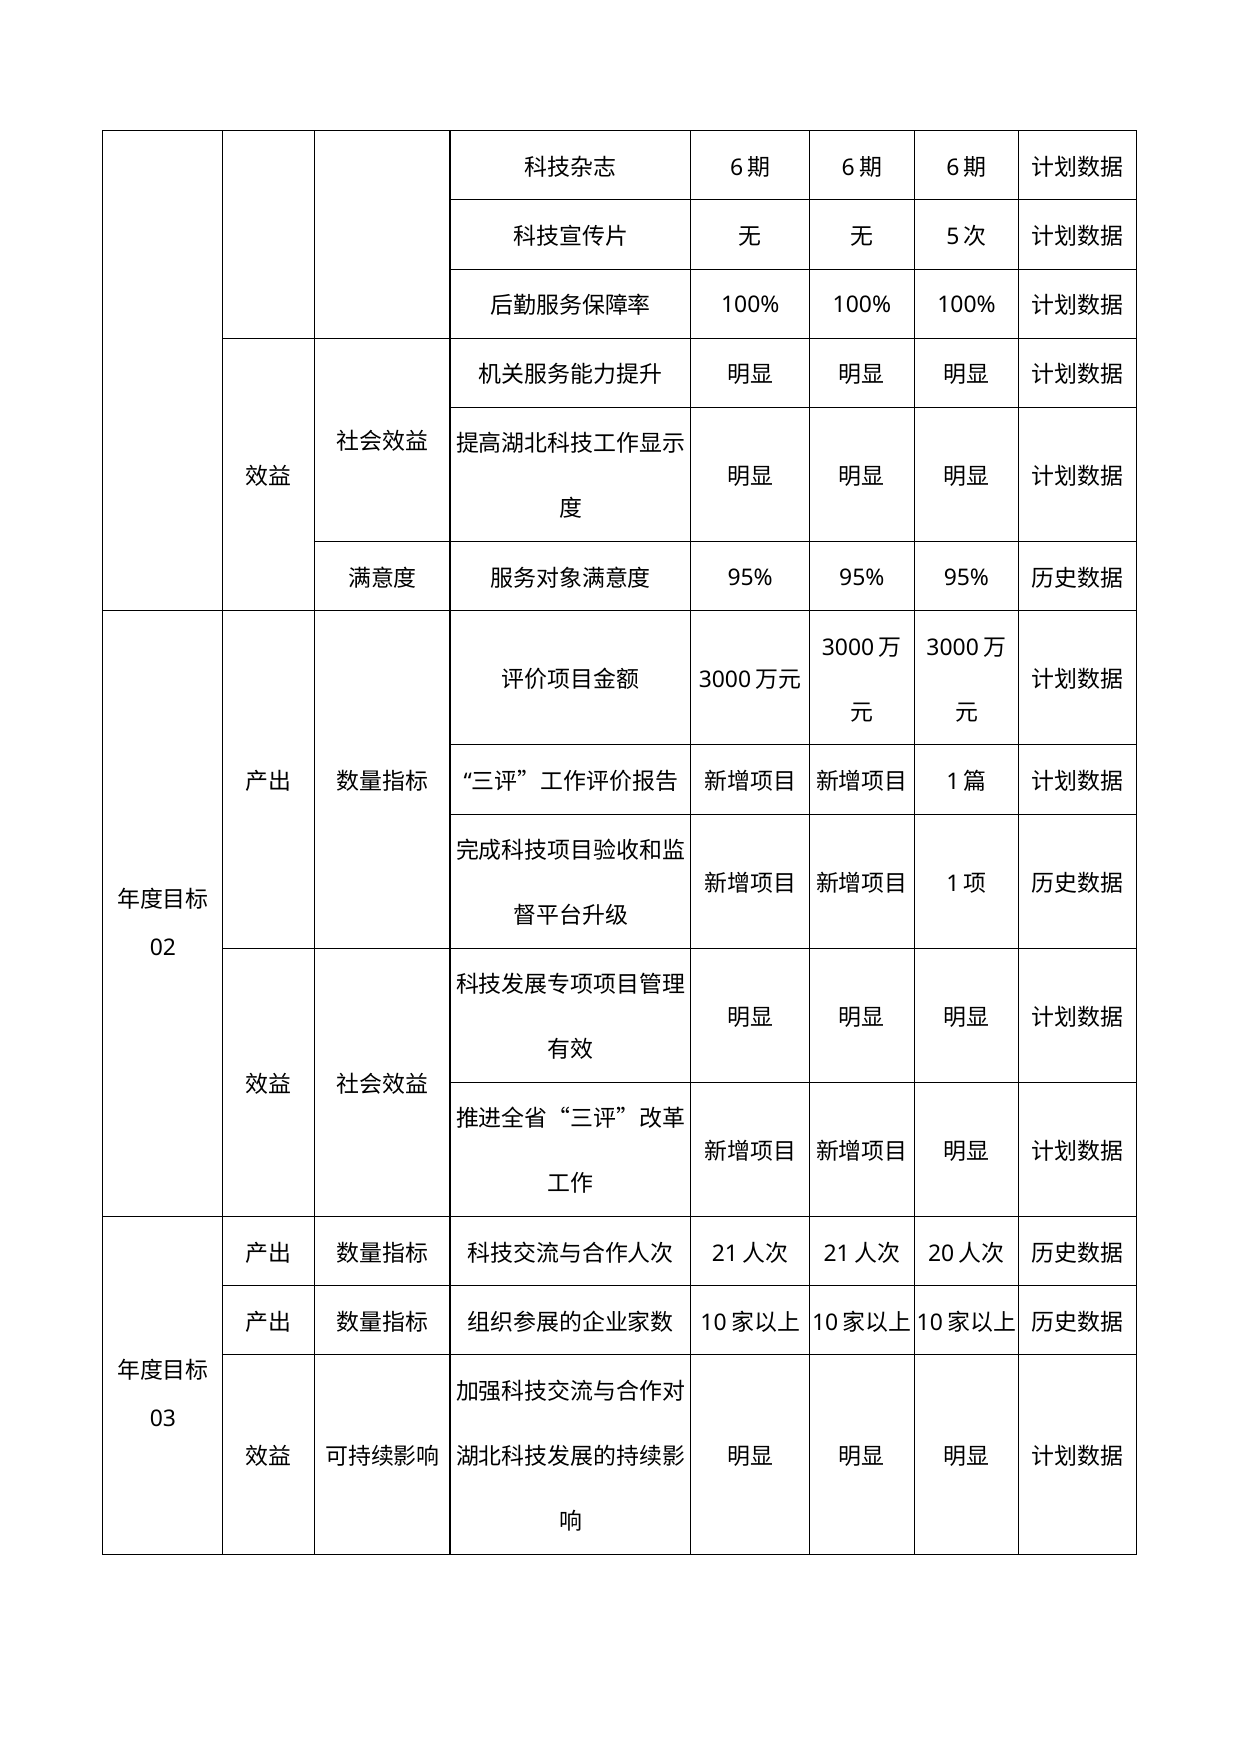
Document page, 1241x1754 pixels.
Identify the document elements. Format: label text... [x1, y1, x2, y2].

table_cell 历史数据 [1019, 815, 1136, 948]
table_cell 计划数据 [1019, 745, 1136, 813]
table_cell 组织参展的企业家数 [451, 1286, 690, 1354]
table_cell 提高湖北科技工作显示度 [451, 408, 690, 541]
table_cell 6期 [810, 131, 914, 199]
table_cell 明显 [915, 1083, 1018, 1216]
table_cell 明显 [691, 1355, 809, 1553]
table_cell 社会效益 [315, 949, 449, 1216]
table_cell 计划数据 [1019, 1355, 1136, 1553]
table_cell 新增项目 [691, 1083, 809, 1216]
table_cell 3000万元 [915, 611, 1018, 744]
table_cell 计划数据 [1019, 611, 1136, 744]
table_cell 计划数据 [1019, 339, 1136, 407]
table_cell 95% [915, 542, 1018, 610]
table_cell 机关服务能力提升 [451, 339, 690, 407]
table_cell 数量指标 [315, 1217, 449, 1285]
table_cell 计划数据 [1019, 949, 1136, 1082]
table_cell 计划数据 [1019, 270, 1136, 338]
table_cell 10家以上 [691, 1286, 809, 1354]
table_cell 明显 [691, 408, 809, 541]
table_cell 推进全省“三评”改革工作 [451, 1083, 690, 1216]
table_cell 100% [810, 270, 914, 338]
table_cell 历史数据 [1019, 1286, 1136, 1354]
table_cell 95% [691, 542, 809, 610]
table_cell 明显 [915, 949, 1018, 1082]
table_cell 社会效益 [315, 339, 449, 541]
table_cell 科技交流与合作人次 [451, 1217, 690, 1285]
table_cell 新增项目 [810, 745, 914, 813]
table_cell 3000万元 [691, 611, 809, 744]
table_cell 100% [691, 270, 809, 338]
table_cell 产出 [223, 1286, 314, 1354]
table_cell 新增项目 [810, 815, 914, 948]
table_cell 21人次 [810, 1217, 914, 1285]
table_cell 明显 [915, 339, 1018, 407]
table_cell 新增项目 [691, 745, 809, 813]
table_cell 明显 [810, 408, 914, 541]
table_cell 科技宣传片 [451, 200, 690, 268]
table_cell 5次 [915, 200, 1018, 268]
table_cell 完成科技项目验收和监督平台升级 [451, 815, 690, 948]
table_cell 21人次 [691, 1217, 809, 1285]
table_cell 年度目标03 [103, 1217, 222, 1553]
table_cell 年度目标02 [103, 611, 222, 1216]
table_cell 1篇 [915, 745, 1018, 813]
table_cell 历史数据 [1019, 542, 1136, 610]
table_cell 6期 [915, 131, 1018, 199]
table_cell 明显 [810, 339, 914, 407]
table_cell 计划数据 [1019, 408, 1136, 541]
table_cell 计划数据 [1019, 200, 1136, 268]
table_cell 1项 [915, 815, 1018, 948]
table_cell 明显 [691, 339, 809, 407]
table_cell 后勤服务保障率 [451, 270, 690, 338]
table_cell 产出 [223, 1217, 314, 1285]
table_cell 评价项目金额 [451, 611, 690, 744]
table_cell 明显 [810, 949, 914, 1082]
table_cell 10家以上 [810, 1286, 914, 1354]
table_cell 满意度 [315, 542, 449, 610]
table_cell 新增项目 [691, 815, 809, 948]
table_cell 明显 [691, 949, 809, 1082]
table_cell 10家以上 [915, 1286, 1018, 1354]
table_cell 科技发展专项项目管理有效 [451, 949, 690, 1082]
table_cell 明显 [915, 408, 1018, 541]
table_cell 历史数据 [1019, 1217, 1136, 1285]
table_cell 6期 [691, 131, 809, 199]
table_cell 产出 [223, 611, 314, 948]
table_cell 计划数据 [1019, 131, 1136, 199]
table_cell 新增项目 [810, 1083, 914, 1216]
table_cell 无 [810, 200, 914, 268]
table_cell 可持续影响 [315, 1355, 449, 1553]
table_cell “三评”工作评价报告 [451, 745, 690, 813]
table_cell 效益 [223, 1355, 314, 1553]
table_cell 效益 [223, 949, 314, 1216]
table_cell 95% [810, 542, 914, 610]
table_cell 明显 [915, 1355, 1018, 1553]
table_cell 服务对象满意度 [451, 542, 690, 610]
table_cell 20人次 [915, 1217, 1018, 1285]
table_cell 无 [691, 200, 809, 268]
table_cell 数量指标 [315, 611, 449, 948]
table_cell 加强科技交流与合作对湖北科技发展的持续影响 [451, 1355, 690, 1553]
table_cell 明显 [810, 1355, 914, 1553]
table_cell 数量指标 [315, 1286, 449, 1354]
table_cell 计划数据 [1019, 1083, 1136, 1216]
table_cell 100% [915, 270, 1018, 338]
table_cell 3000万元 [810, 611, 914, 744]
table_cell 效益 [223, 339, 314, 610]
table_cell 科技杂志 [451, 131, 690, 199]
